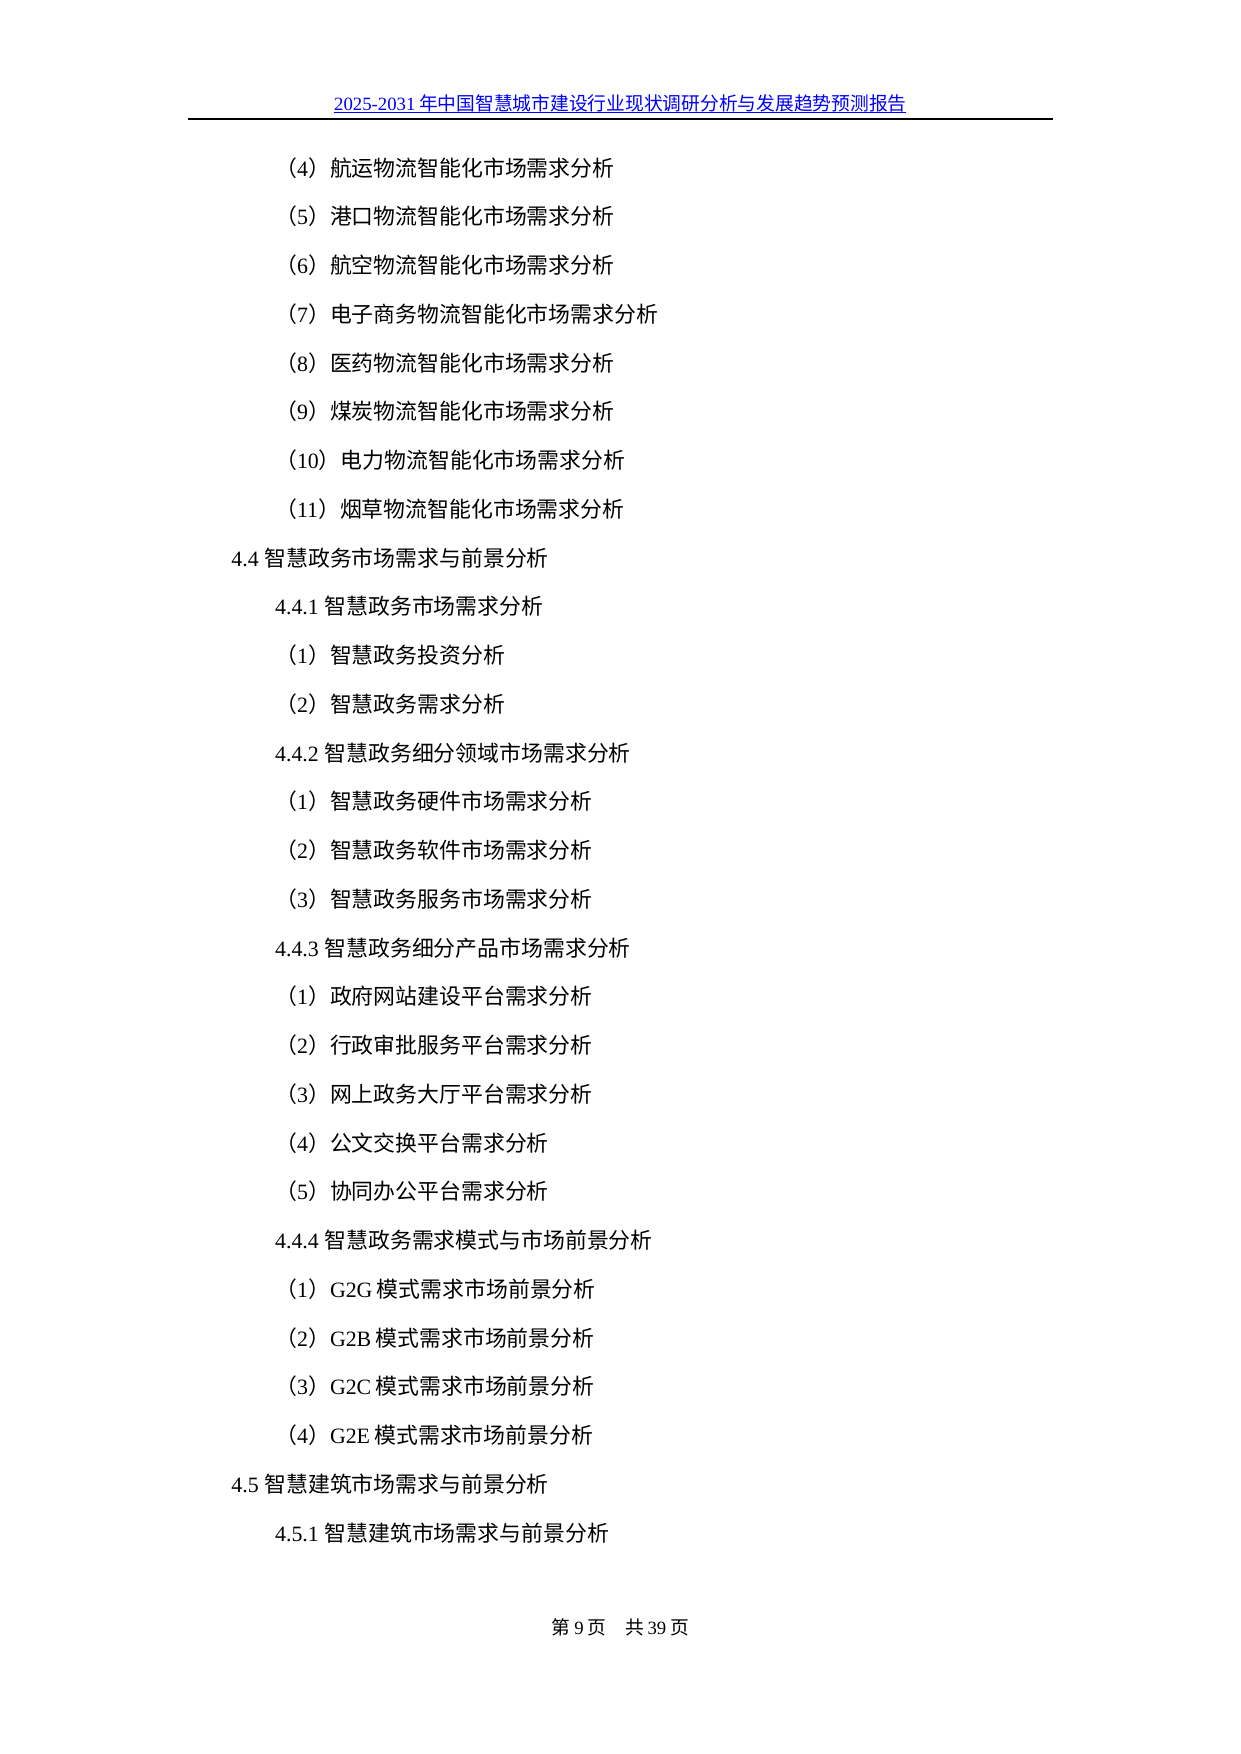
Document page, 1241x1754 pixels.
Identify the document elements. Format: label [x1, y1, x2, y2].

text [187, 150, 1053, 1548]
